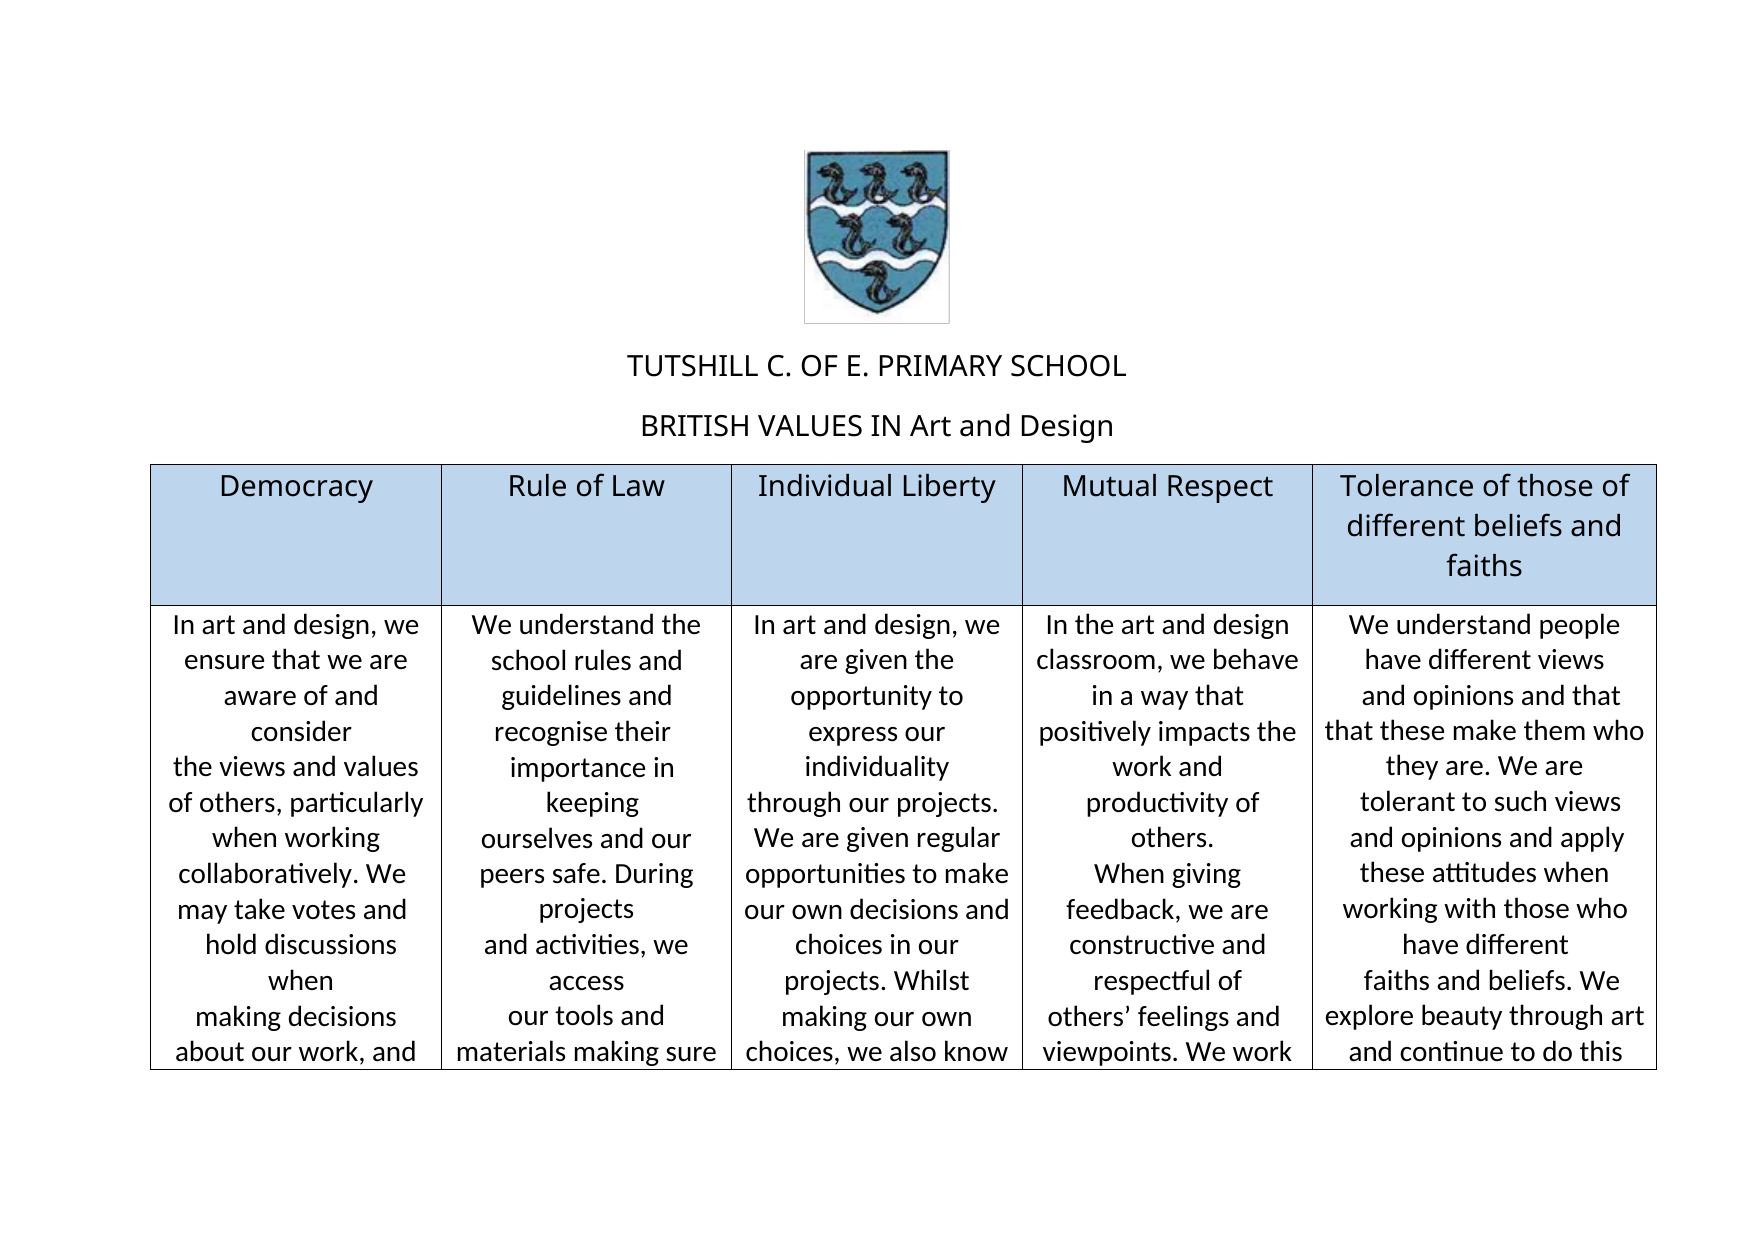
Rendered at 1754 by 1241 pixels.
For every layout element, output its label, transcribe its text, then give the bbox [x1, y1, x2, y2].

table_header Mutual Respect [1023, 465, 1312, 605]
text BRITISH VALUES IN Art and Design [150, 405, 1604, 444]
text TUTSHILL C. OF E. PRIMARY SCHOOL [150, 345, 1604, 385]
table_header Individual Liberty [732, 465, 1022, 605]
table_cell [732, 606, 1022, 1069]
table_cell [442, 606, 731, 1069]
table_header Tolerance of those of different beliefs and faiths [1313, 465, 1656, 605]
table_header Democracy [151, 465, 441, 605]
picture [803, 150, 951, 327]
table_header Rule of Law [442, 465, 731, 605]
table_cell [1313, 606, 1656, 1069]
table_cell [151, 606, 441, 1069]
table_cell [1023, 606, 1312, 1069]
